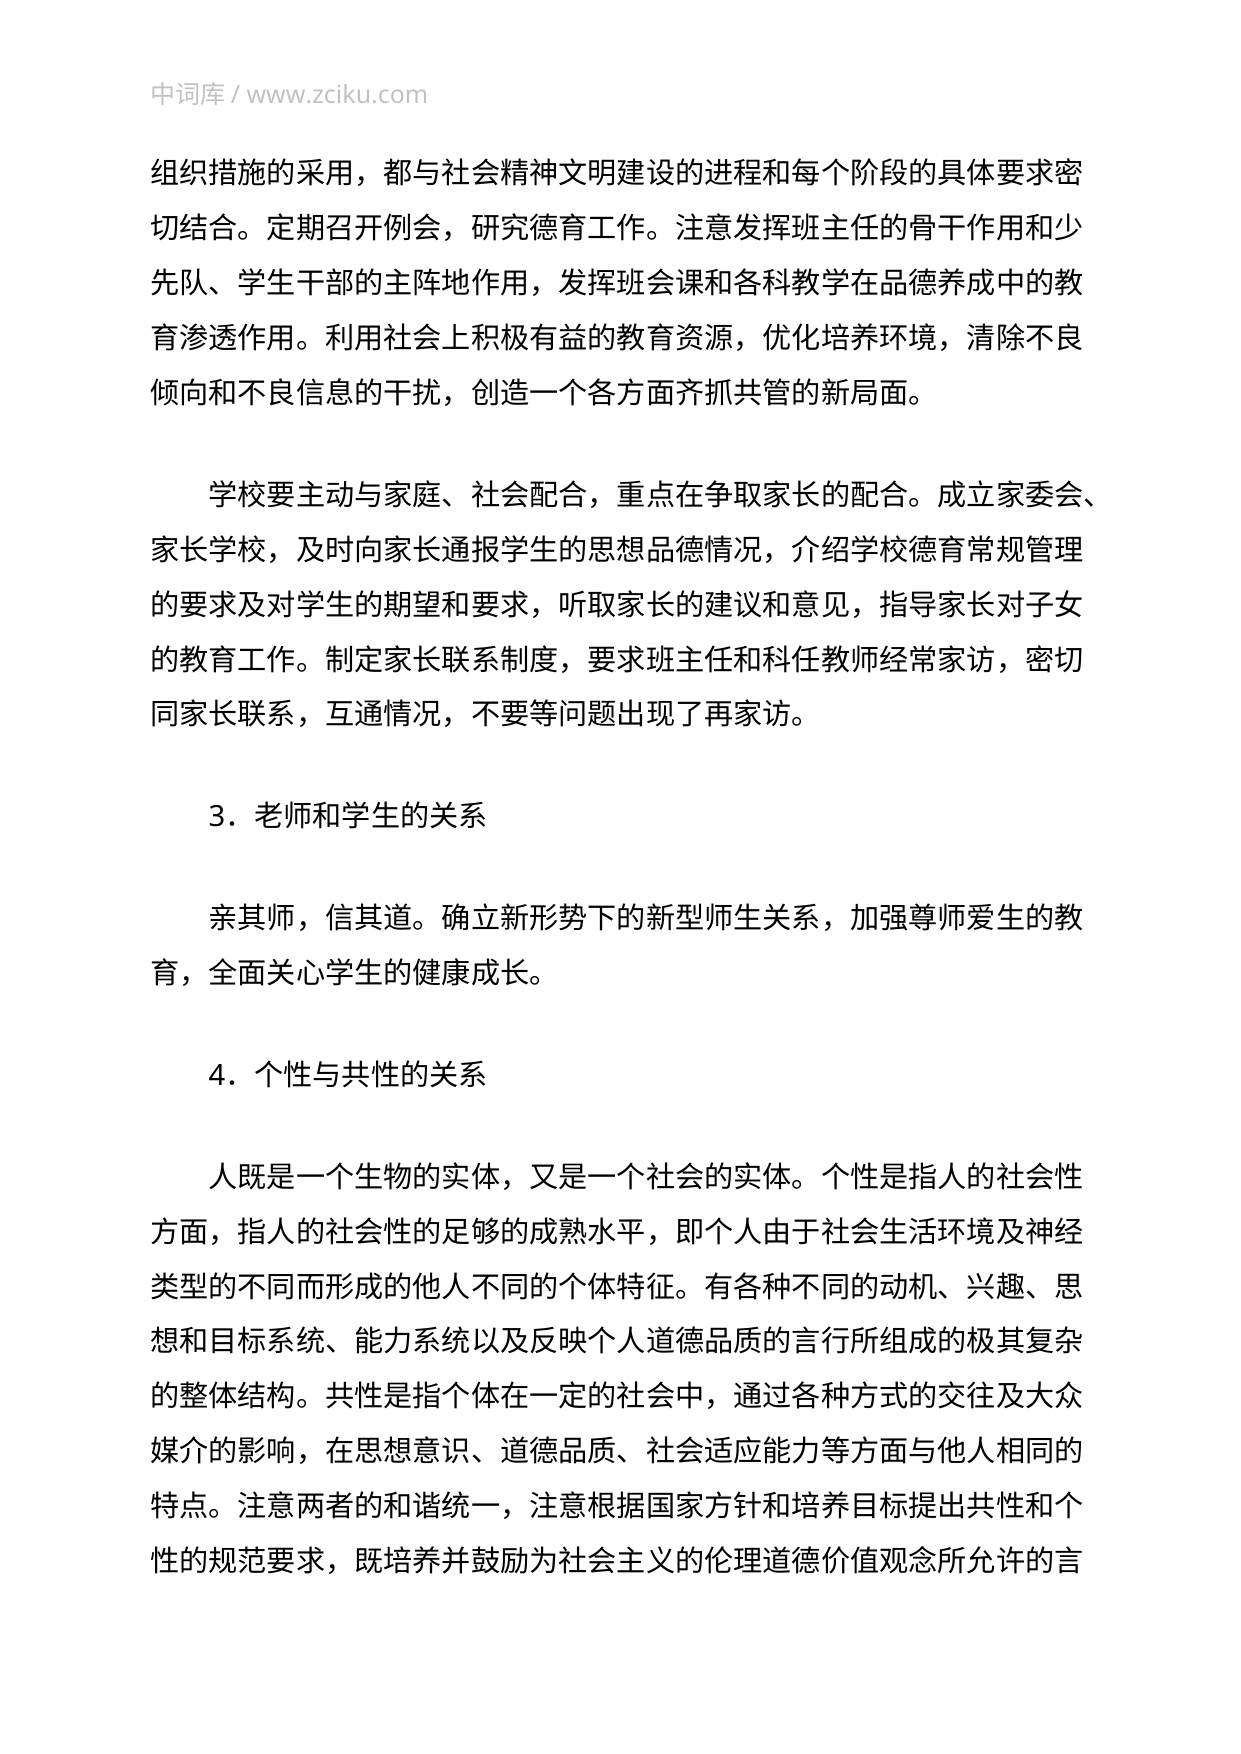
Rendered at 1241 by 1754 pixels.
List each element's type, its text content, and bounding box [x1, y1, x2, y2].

text 4．个性与共性的关系 [150, 1051, 1090, 1094]
text 3．老师和学生的关系 [150, 793, 1090, 835]
text 学校要主动与家庭、社会配合，重点在争取家长的配合。成立家委会、家长学校，及时向家长通报学生的思想品德情况，介绍学校德育常规管理的要求及对学生的期望和要求，听取家长的建议和意见，指导家长对子女的教育工作。制定家长联系制度，要求班主任和科任教师经常家访，密切同家长联系，互通情况，不要等问题出现了再家访。 [150, 471, 1090, 733]
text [150, 1153, 1090, 1580]
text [150, 150, 1090, 412]
text 亲其师，信其道。确立新形势下的新型师生关系，加强尊师爱生的教育，全面关心学生的健康成长。 [150, 895, 1090, 992]
